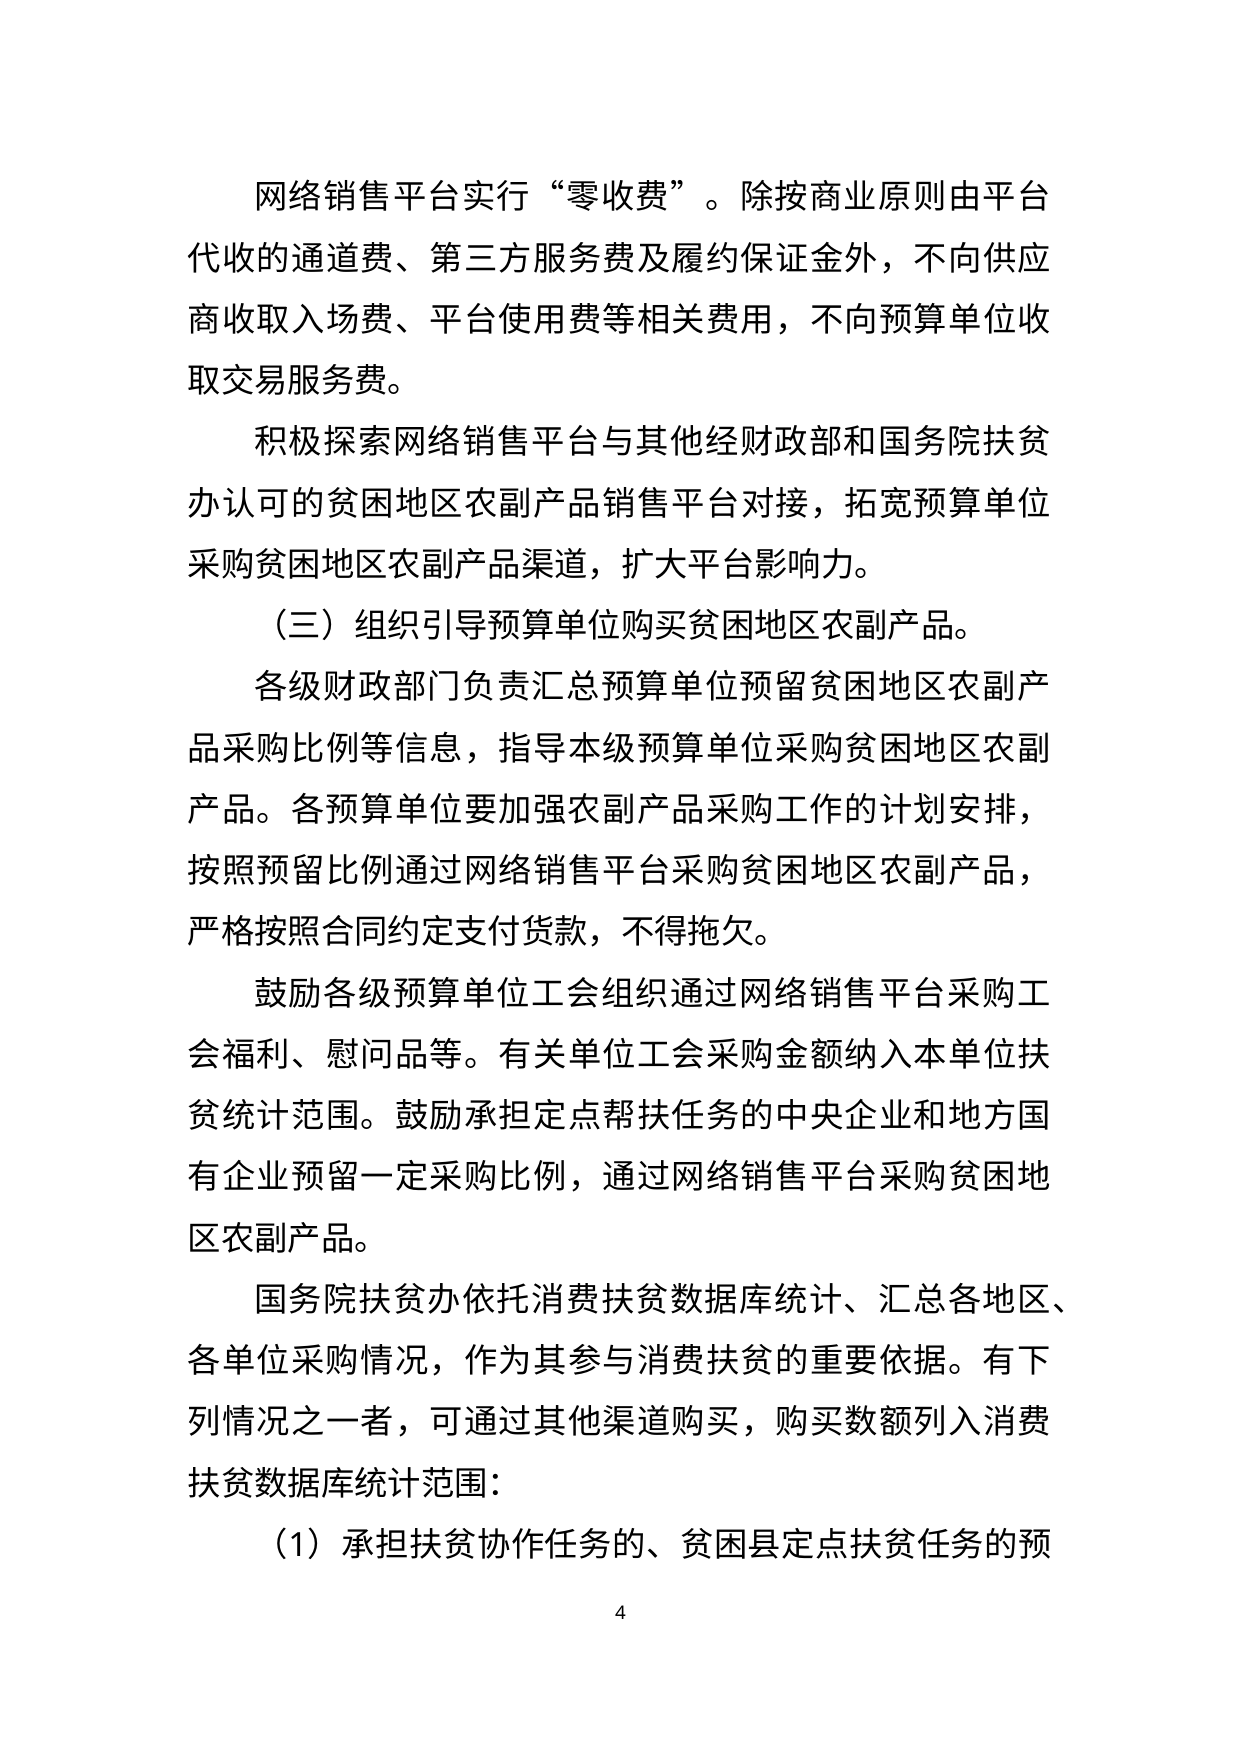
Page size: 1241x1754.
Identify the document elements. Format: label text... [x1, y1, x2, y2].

text 国务院扶贫办依托消费扶贫数据库统计、汇总各地区、各单位采购情况，作为其参与消费扶贫的重要依据。有下列情况之一者，可通过其他渠道购买，购买数额列入消费扶贫数据库统计范围： [187, 1262, 1053, 1507]
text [187, 1507, 1053, 1568]
text （三）组织引导预算单位购买贫困地区农副产品。 [187, 588, 1053, 650]
text 积极探索网络销售平台与其他经财政部和国务院扶贫办认可的贫困地区农副产品销售平台对接，拓宽预算单位采购贫困地区农副产品渠道，扩大平台影响力。 [187, 405, 1053, 588]
text 网络销售平台实行“零收费”。除按商业原则由平台代收的通道费、第三方服务费及履约保证金外，不向供应商收取入场费、平台使用费等相关费用，不向预算单位收取交易服务费。 [187, 160, 1053, 405]
text 各级财政部门负责汇总预算单位预留贫困地区农副产品采购比例等信息，指导本级预算单位采购贫困地区农副产品。各预算单位要加强农副产品采购工作的计划安排，按照预留比例通过网络销售平台采购贫困地区农副产品，严格按照合同约定支付货款，不得拖欠。 [187, 650, 1053, 956]
text 鼓励各级预算单位工会组织通过网络销售平台采购工会福利、慰问品等。有关单位工会采购金额纳入本单位扶贫统计范围。鼓励承担定点帮扶任务的中央企业和地方国有企业预留一定采购比例，通过网络销售平台采购贫困地区农副产品。 [187, 956, 1053, 1262]
